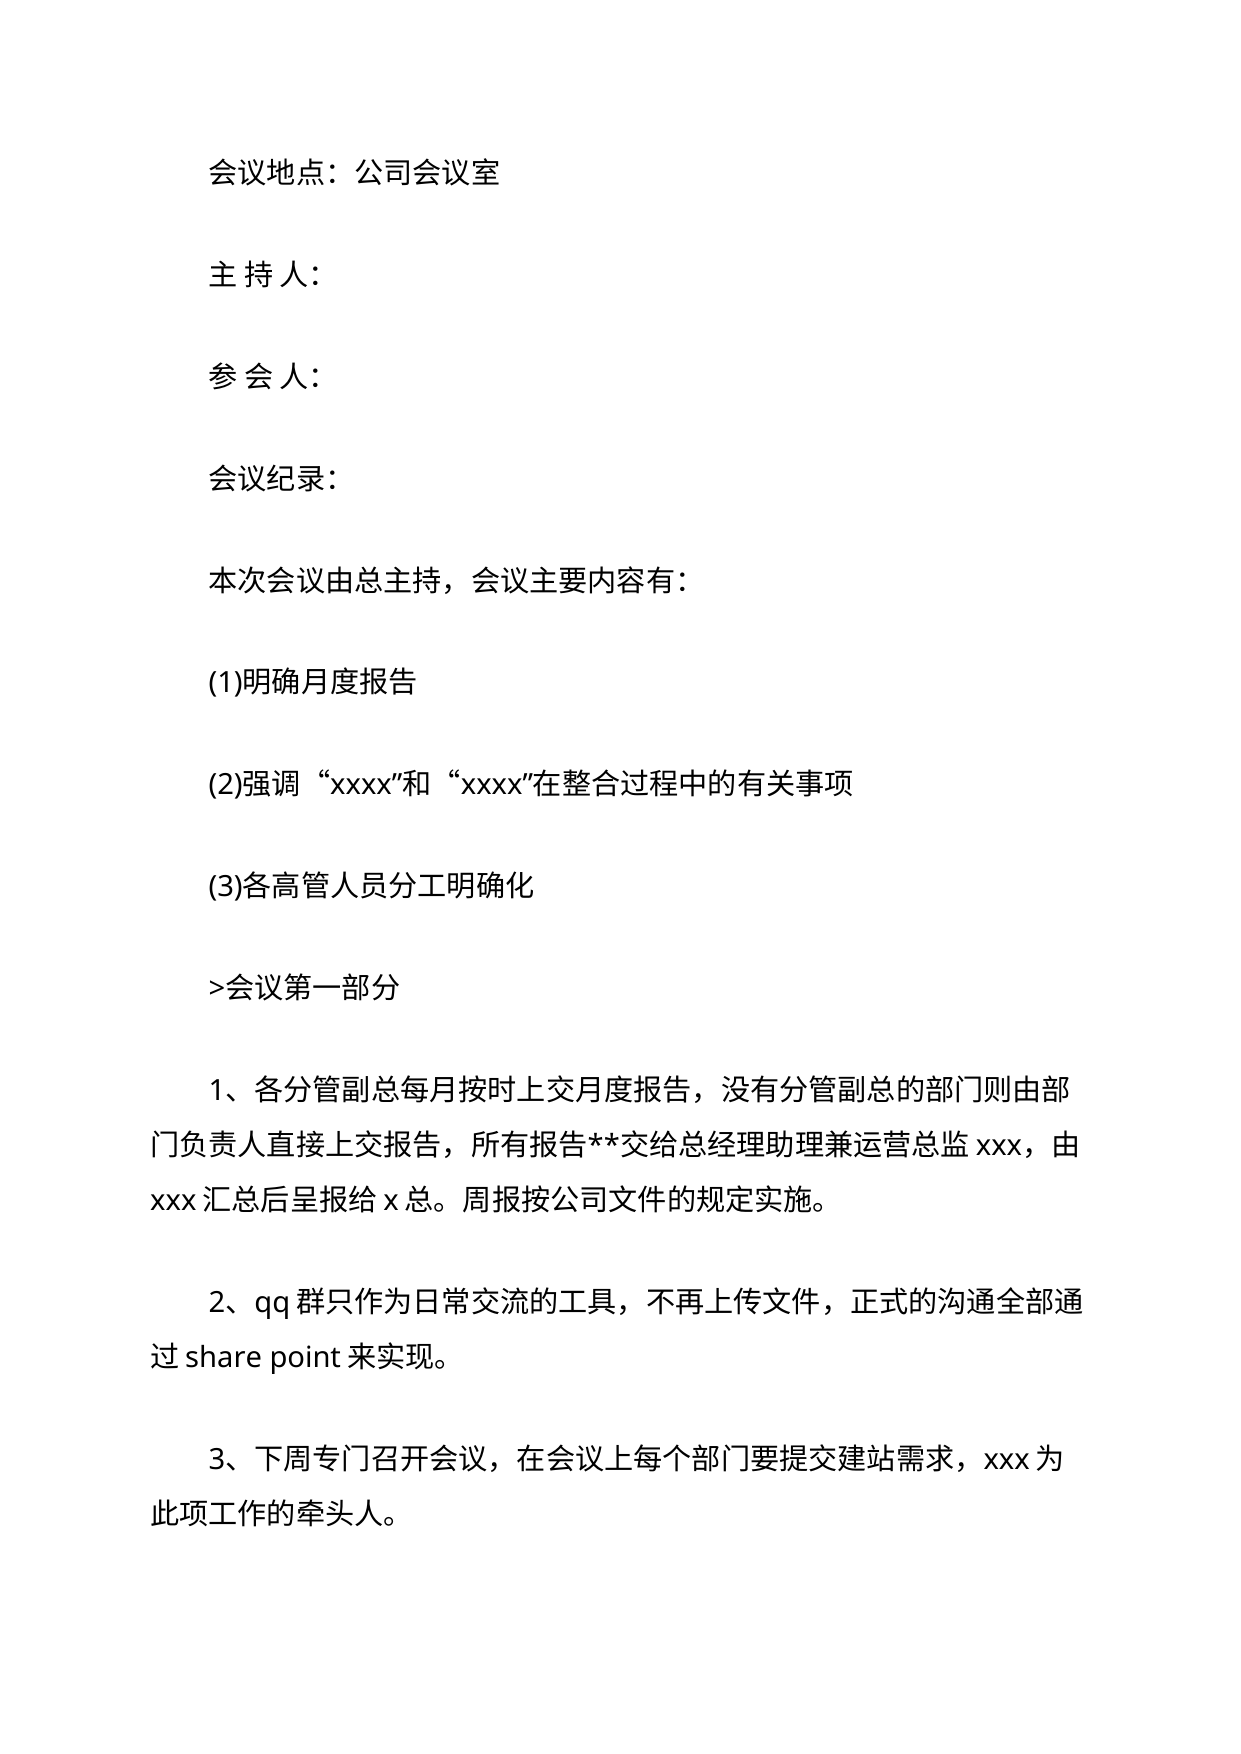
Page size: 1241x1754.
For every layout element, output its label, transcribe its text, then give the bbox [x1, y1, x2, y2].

text (3)各高管人员分工明确化 [150, 863, 1090, 905]
text 会议地点：公司会议室 [150, 150, 1090, 192]
text (1)明确月度报告 [150, 659, 1090, 701]
text 会议纪录： [150, 455, 1090, 498]
text 2、qq群只作为日常交流的工具，不再上传文件，正式的沟通全部通过share point来实现。 [150, 1279, 1090, 1376]
text >会议第一部分 [150, 965, 1090, 1007]
text 主 持 人： [150, 252, 1090, 294]
text 3、下周专门召开会议，在会议上每个部门要提交建站需求，xxx为此项工作的牵头人。 [150, 1436, 1090, 1533]
text 参 会 人： [150, 353, 1090, 396]
text (2)强调“xxxx”和“xxxx”在整合过程中的有关事项 [150, 761, 1090, 803]
text 1、各分管副总每月按时上交月度报告，没有分管副总的部门则由部门负责人直接上交报告，所有报告**交给总经理助理兼运营总监xxx，由xxx汇总后呈报给x总。周报按公司文件的规定实施。 [150, 1067, 1090, 1219]
text 本次会议由总主持，会议主要内容有： [150, 557, 1090, 599]
